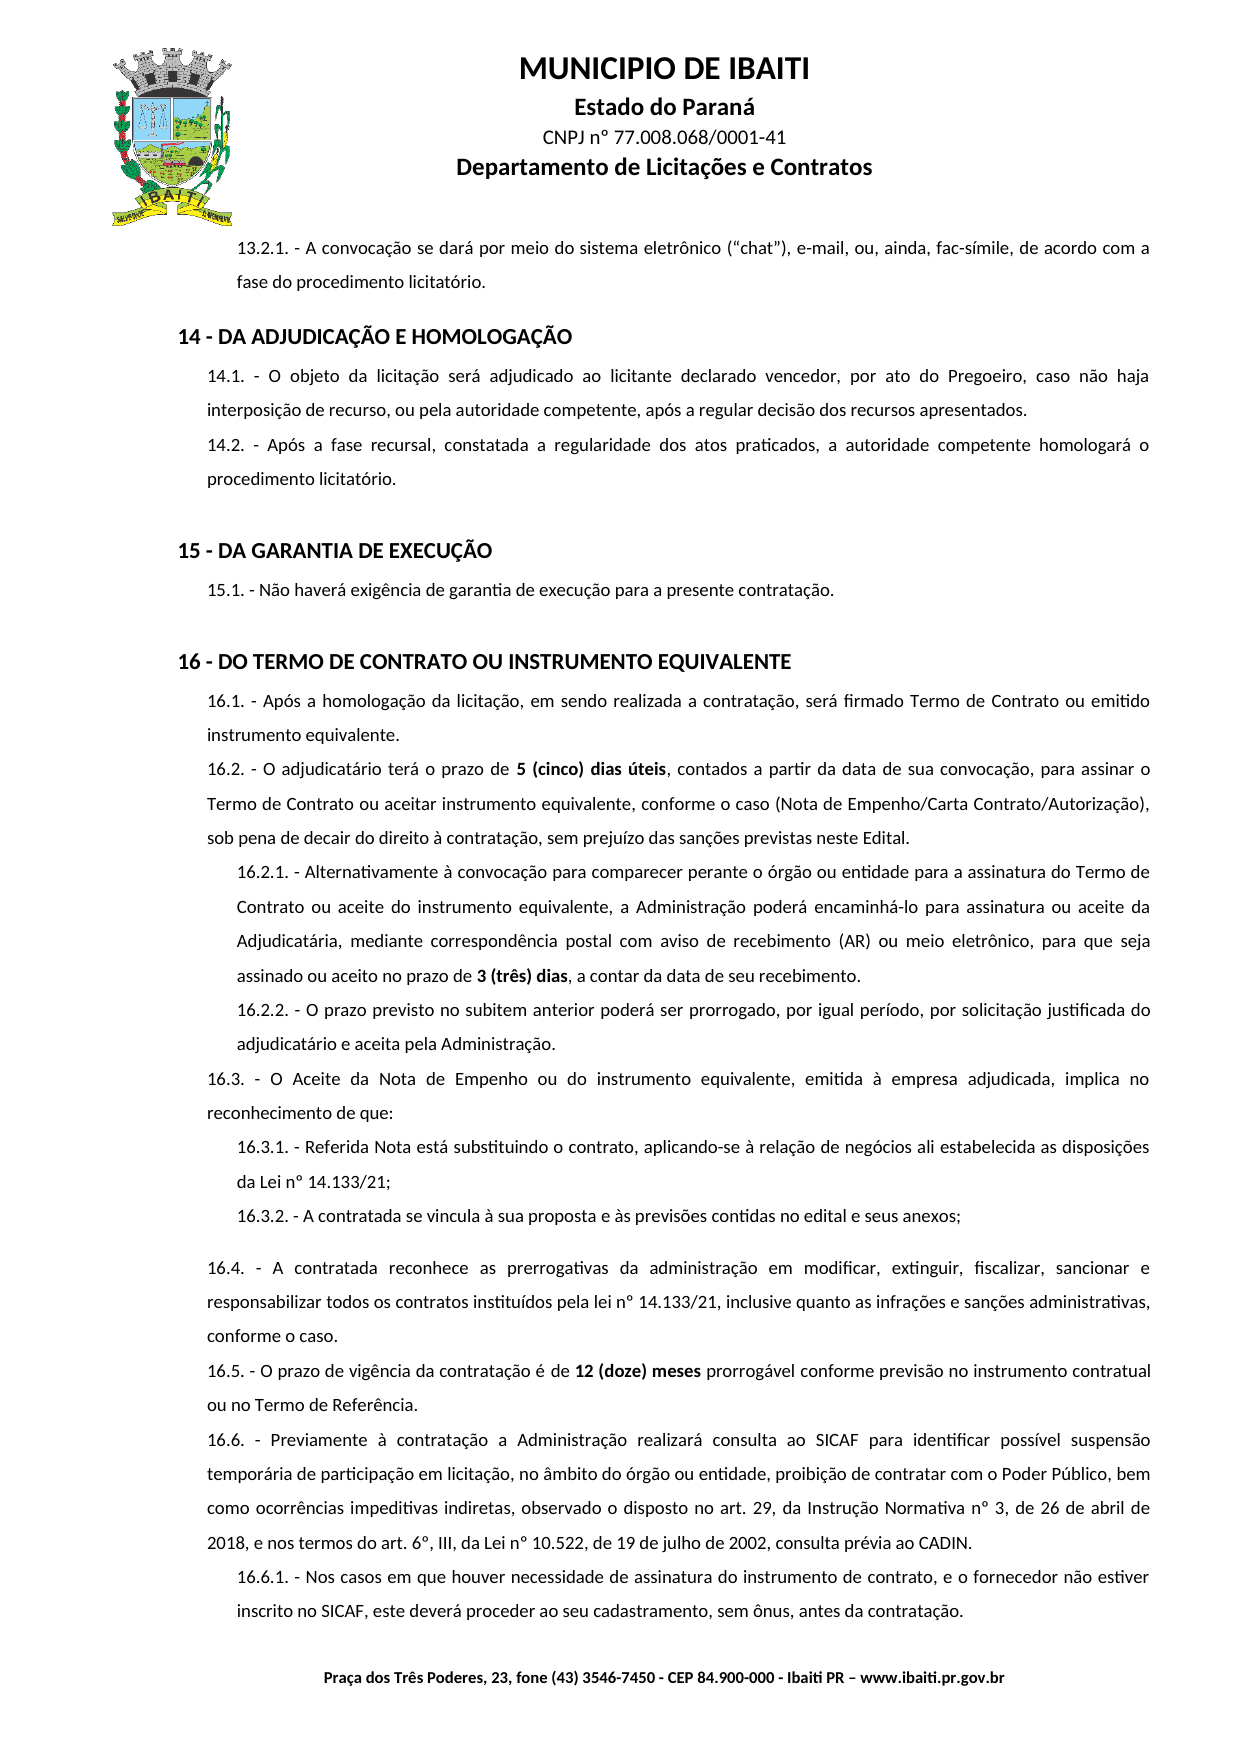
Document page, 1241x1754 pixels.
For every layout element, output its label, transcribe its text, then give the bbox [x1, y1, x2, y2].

text 15 - DA GARANTIA DE EXECUÇÃO [177, 536, 1152, 564]
text 14.1. - O objeto da licitação será adjudicado ao licitante declarado vencedor, por ato do Pregoeiro, caso não haja interposição de recurso, ou pela autoridade competente, após a regular decisão dos recursos apresentados. [207, 364, 1152, 421]
text 16.5. - O prazo de vigência da contratação é de 12 (doze) meses prorrogável conforme previsão no instrumento contratual ou no Termo de Referência. [207, 1359, 1152, 1416]
text 16.6. - Previamente à contratação a Administração realizará consulta ao SICAF para identificar possível suspensão temporária de participação em licitação, no âmbito do órgão ou entidade, proibição de contratar com o Poder Público, bem como ocorrências impeditivas indiretas, observado o disposto no art. 29, da Instrução Normativa nº 3, de 26 de abril de 2018, e nos termos do art. 6º, III, da Lei nº 10.522, de 19 de julho de 2002, consulta prévia ao CADIN. [207, 1428, 1152, 1554]
text 16.6.1. - Nos casos em que houver necessidade de assinatura do instrumento de contrato, e o fornecedor não estiver inscrito no SICAF, este deverá proceder ao seu cadastramento, sem ônus, antes da contratação. [237, 1565, 1152, 1623]
text 15.1. - Não haverá exigência de garantia de execução para a presente contratação. [207, 578, 1152, 601]
text 16.3. - O Aceite da Nota de Empenho ou do instrumento equivalente, emitida à empresa adjudicada, implica no reconhecimento de que: [207, 1067, 1152, 1124]
picture [102, 48, 244, 226]
text 14 - DA ADJUDICAÇÃO E HOMOLOGAÇÃO [177, 322, 1152, 350]
text 16.3.2. - A contratada se vincula à sua proposta e às previsões contidas no edital e seus anexos; [237, 1204, 1152, 1227]
text 13.2.1. - A convocação se dará por meio do sistema eletrônico (“chat”), e-mail, ou, ainda, fac-símile, de acordo com a fase do procedimento licitatório. [237, 236, 1152, 293]
text 16 - DO TERMO DE CONTRATO OU INSTRUMENTO EQUIVALENTE [177, 647, 1152, 675]
text 16.2.1. - Alternativamente à convocação para comparecer perante o órgão ou entidade para a assinatura do Termo de Contrato ou aceite do instrumento equivalente, a Administração poderá encaminhá-lo para assinatura ou aceite da Adjudicatária, mediante correspondência postal com aviso de recebimento (AR) ou meio eletrônico, para que seja assinado ou aceito no prazo de 3 (três) dias, a contar da data de seu recebimento. [237, 861, 1152, 987]
text 16.1. - Após a homologação da licitação, em sendo realizada a contratação, será firmado Termo de Contrato ou emitido instrumento equivalente. [207, 689, 1152, 746]
text 16.2. - O adjudicatário terá o prazo de 5 (cinco) dias úteis, contados a partir da data de sua convocação, para assinar o Termo de Contrato ou aceitar instrumento equivalente, conforme o caso (Nota de Empenho/Carta Contrato/Autorização), sob pena de decair do direito à contratação, sem prejuízo das sanções previstas neste Edital. [207, 757, 1152, 849]
text 16.2.2. - O prazo previsto no subitem anterior poderá ser prorrogado, por igual período, por solicitação justificada do adjudicatário e aceita pela Administração. [237, 998, 1152, 1055]
text 14.2. - Após a fase recursal, constatada a regularidade dos atos praticados, a autoridade competente homologará o procedimento licitatório. [207, 433, 1152, 490]
text 16.4. - A contratada reconhece as prerrogativas da administração em modificar, extinguir, fiscalizar, sancionar e responsabilizar todos os contratos instituídos pela lei nº 14.133/21, inclusive quanto as infrações e sanções administrativas, conforme o caso. [207, 1256, 1152, 1348]
text 16.3.1. - Referida Nota está substituindo o contrato, aplicando-se à relação de negócios ali estabelecida as disposições da Lei nº 14.133/21; [237, 1136, 1152, 1193]
